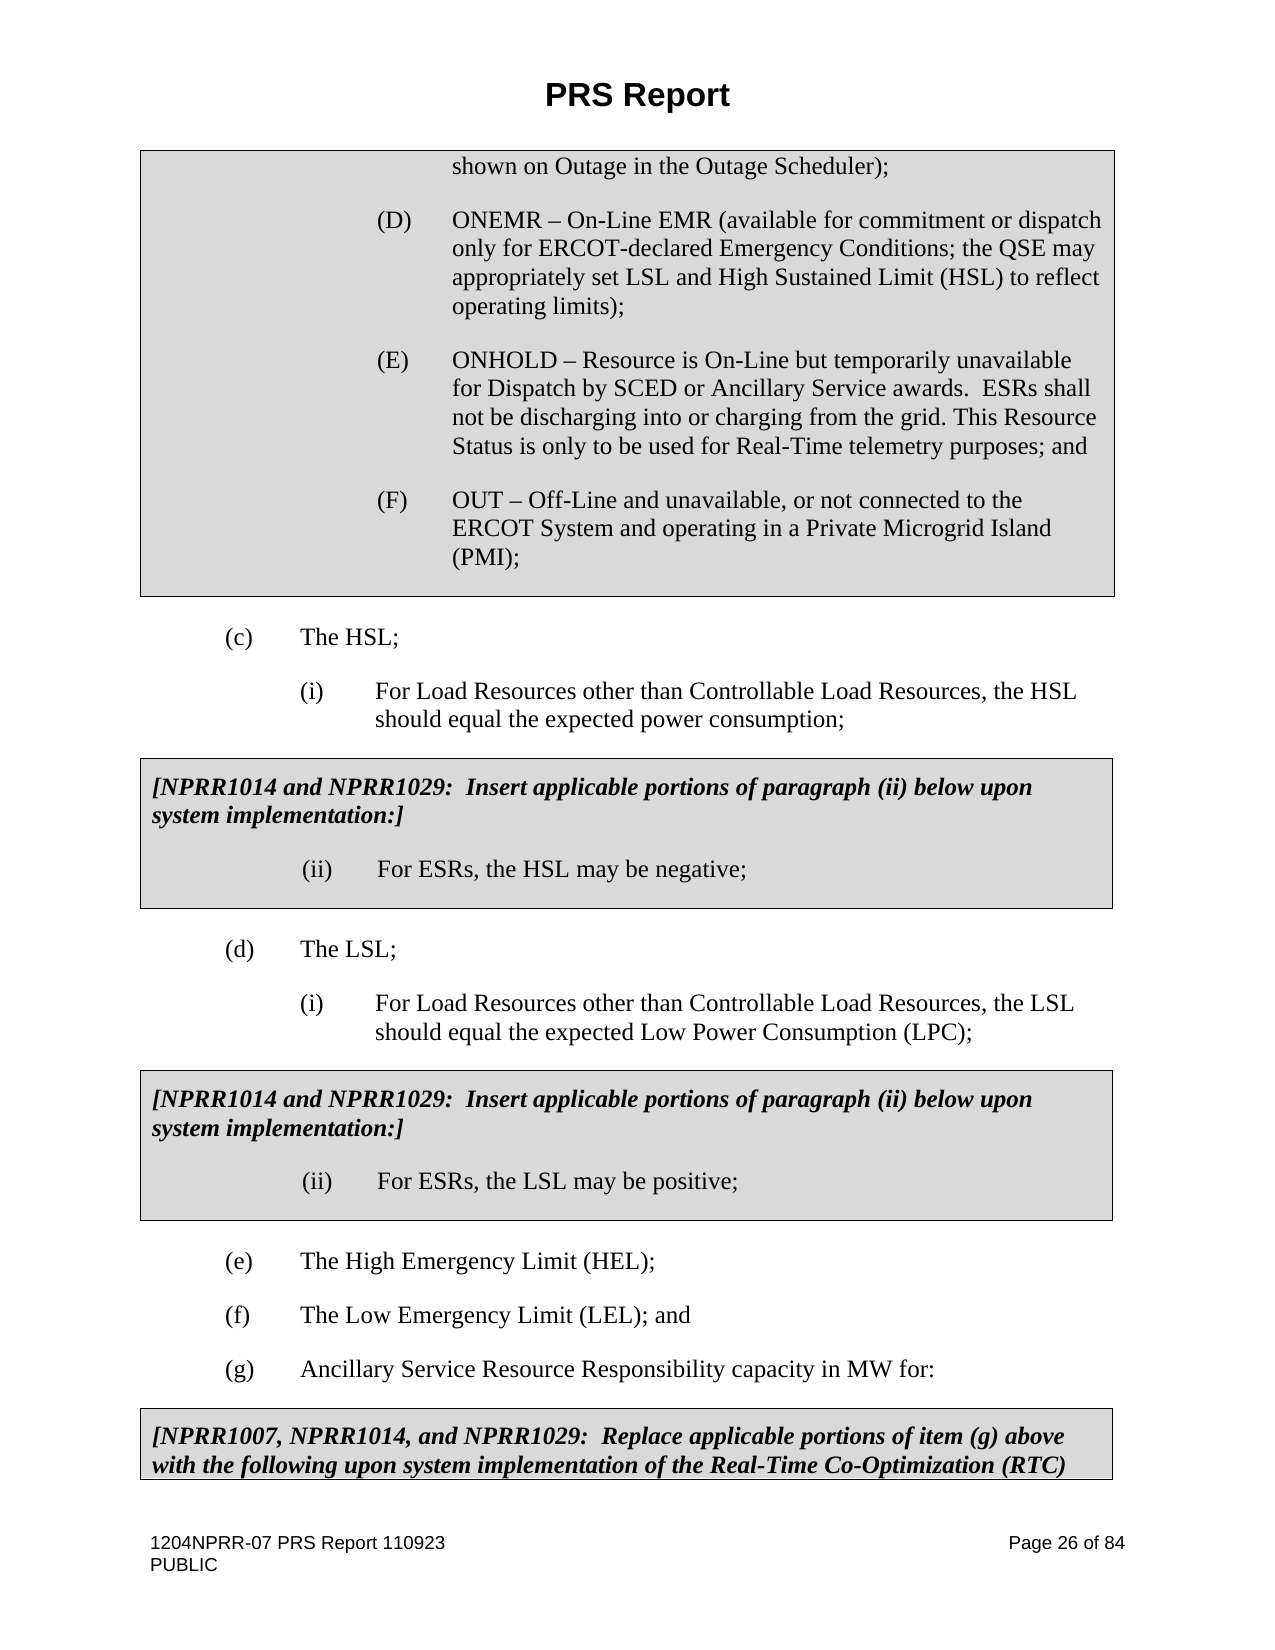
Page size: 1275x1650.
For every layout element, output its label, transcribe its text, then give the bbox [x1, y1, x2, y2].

text (i) For Load Resources other than Controllable Load Resources, the HSL should equal the expected power consumption; [300, 676, 1125, 733]
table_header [141, 151, 1114, 596]
text (e) The High Emergency Limit (HEL); [225, 1246, 1125, 1275]
text (f) The Low Emergency Limit (LEL); and [225, 1300, 1125, 1329]
table_header [NPRR1014 and NPRR1029: Insert applicable portions of paragraph (ii) below upon system implementation:] (ii) For ESRs, the LSL may be positive; [141, 1071, 1112, 1220]
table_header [141, 1409, 1112, 1478]
text (c) The HSL; [225, 622, 1125, 651]
table_header [NPRR1014 and NPRR1029: Insert applicable portions of paragraph (ii) below upon system implementation:] (ii) For ESRs, the HSL may be negative; [141, 759, 1112, 908]
text (g) Ancillary Service Resource Responsibility capacity in MW for: [225, 1354, 1125, 1382]
text (i) For Load Resources other than Controllable Load Resources, the LSL should equal the expected Low Power Consumption (LPC); [300, 988, 1125, 1045]
text (d) The LSL; [225, 934, 1125, 963]
